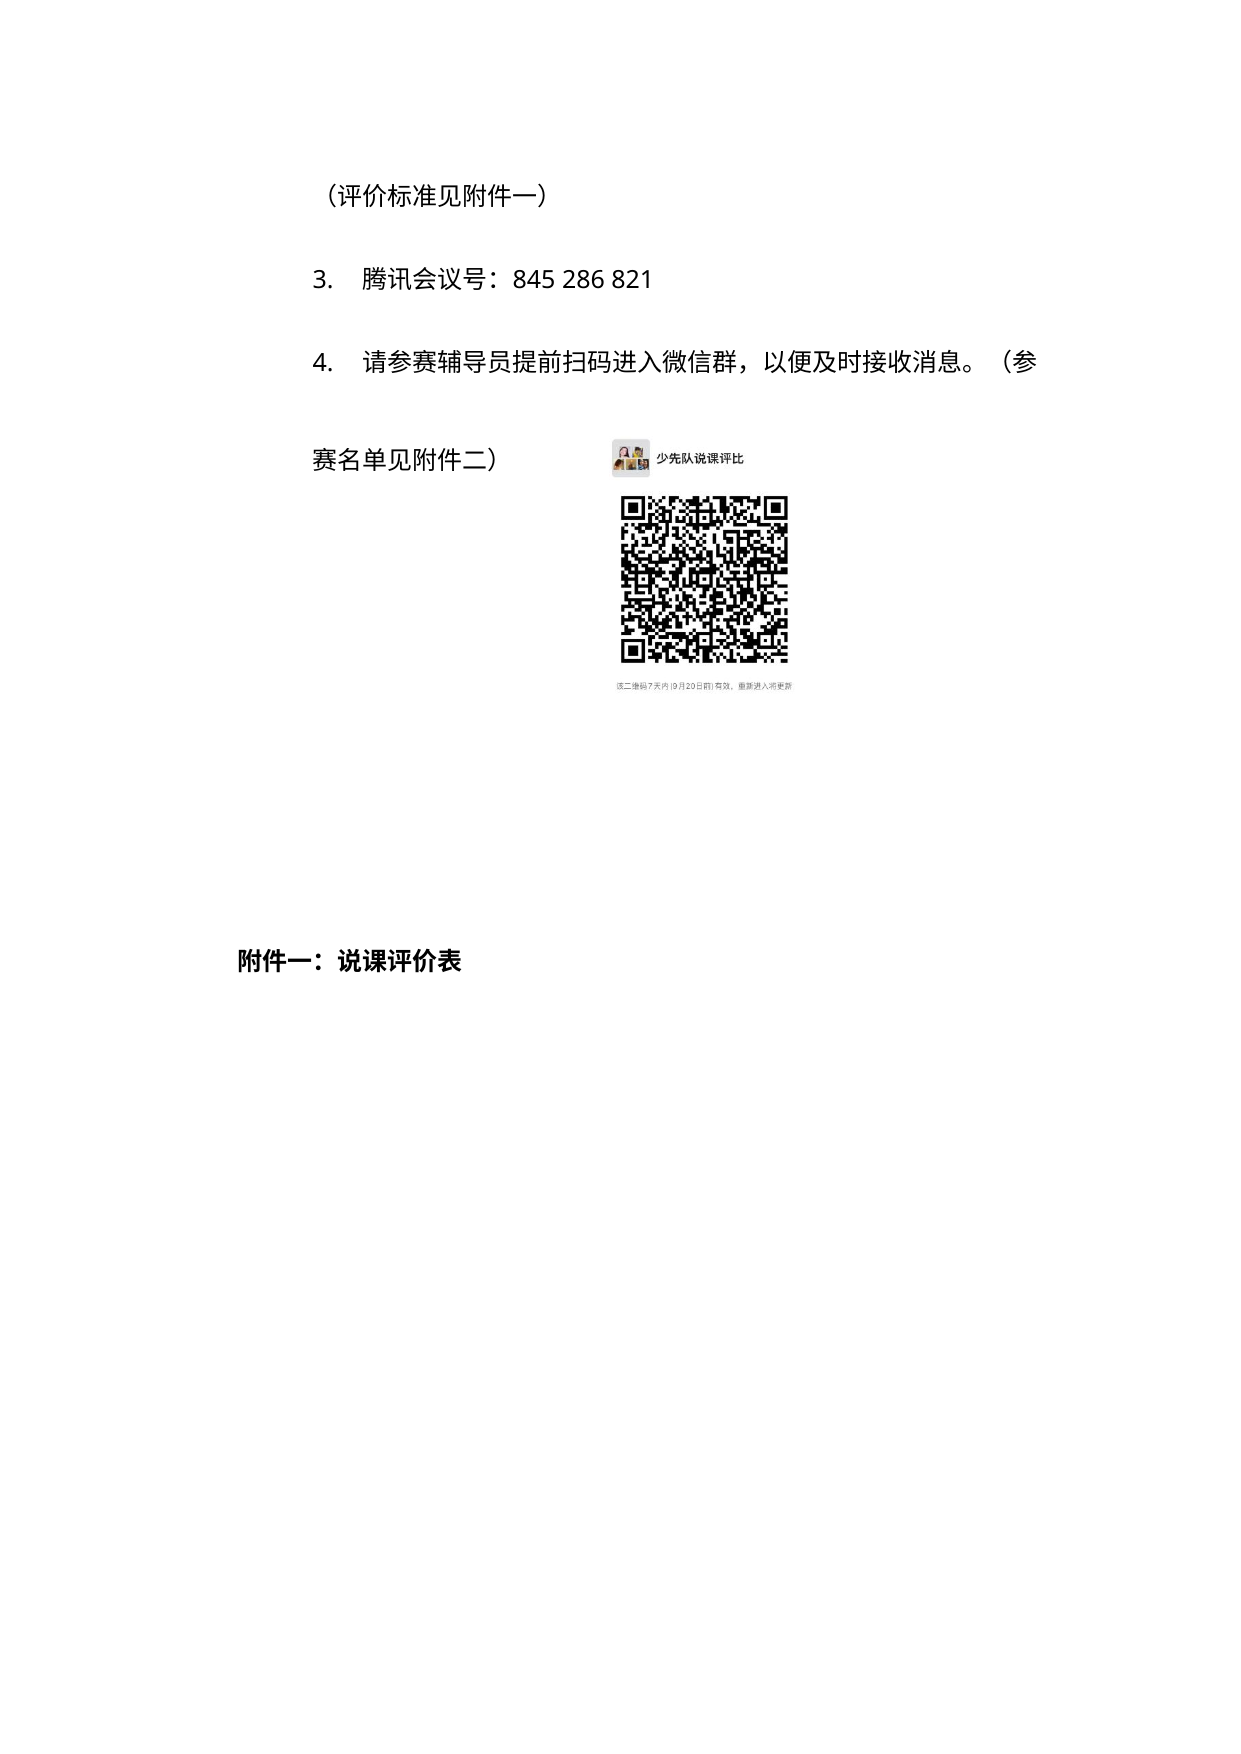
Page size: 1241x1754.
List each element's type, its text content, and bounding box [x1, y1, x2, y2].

list 请参赛辅导员提前扫码进入微信群，以便及时接收消息。（参赛名单见附件二） [312, 328, 1053, 491]
text 附件一：说课评价表 [187, 927, 1053, 992]
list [312, 162, 1053, 227]
picture [598, 425, 810, 702]
list 腾讯会议号：845 286 821 [312, 245, 1053, 310]
